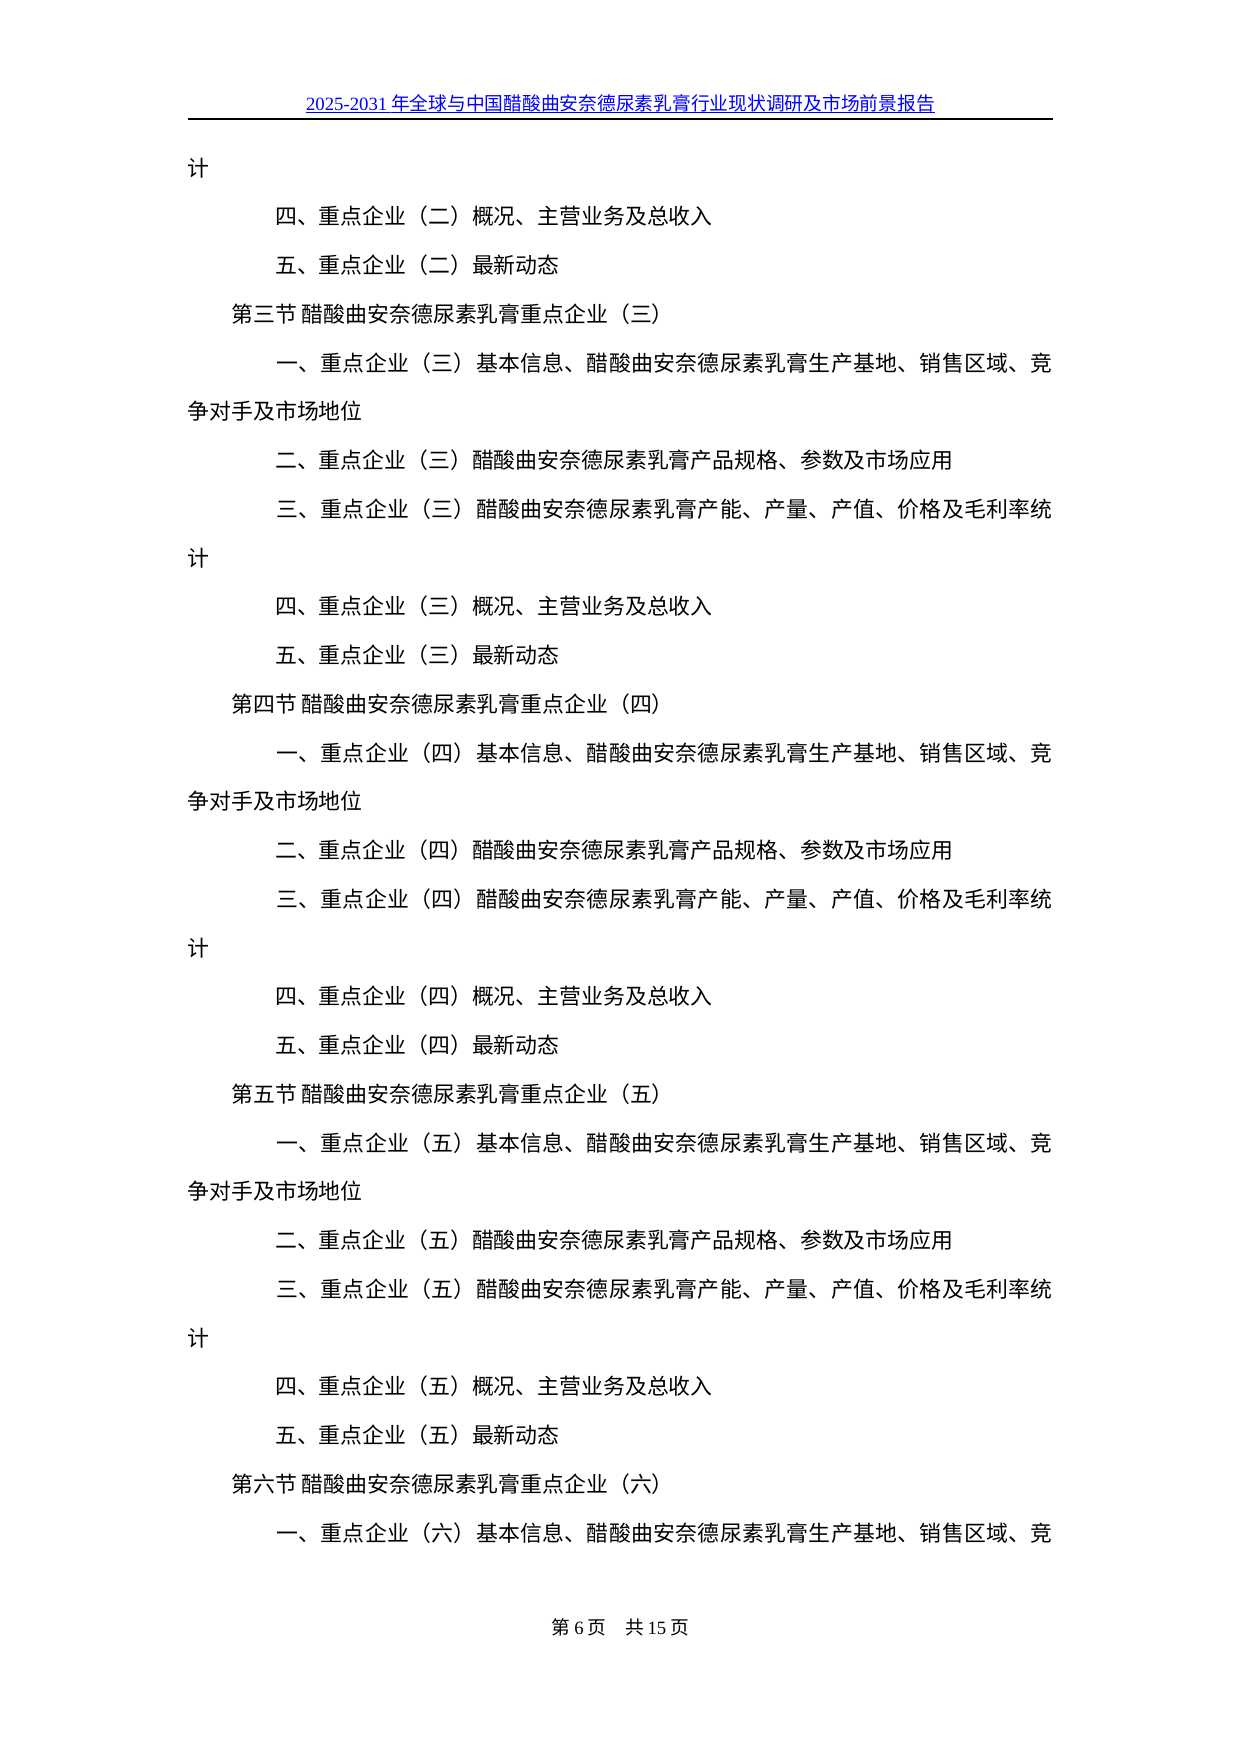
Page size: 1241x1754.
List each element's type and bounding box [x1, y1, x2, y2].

text [187, 150, 1053, 1548]
